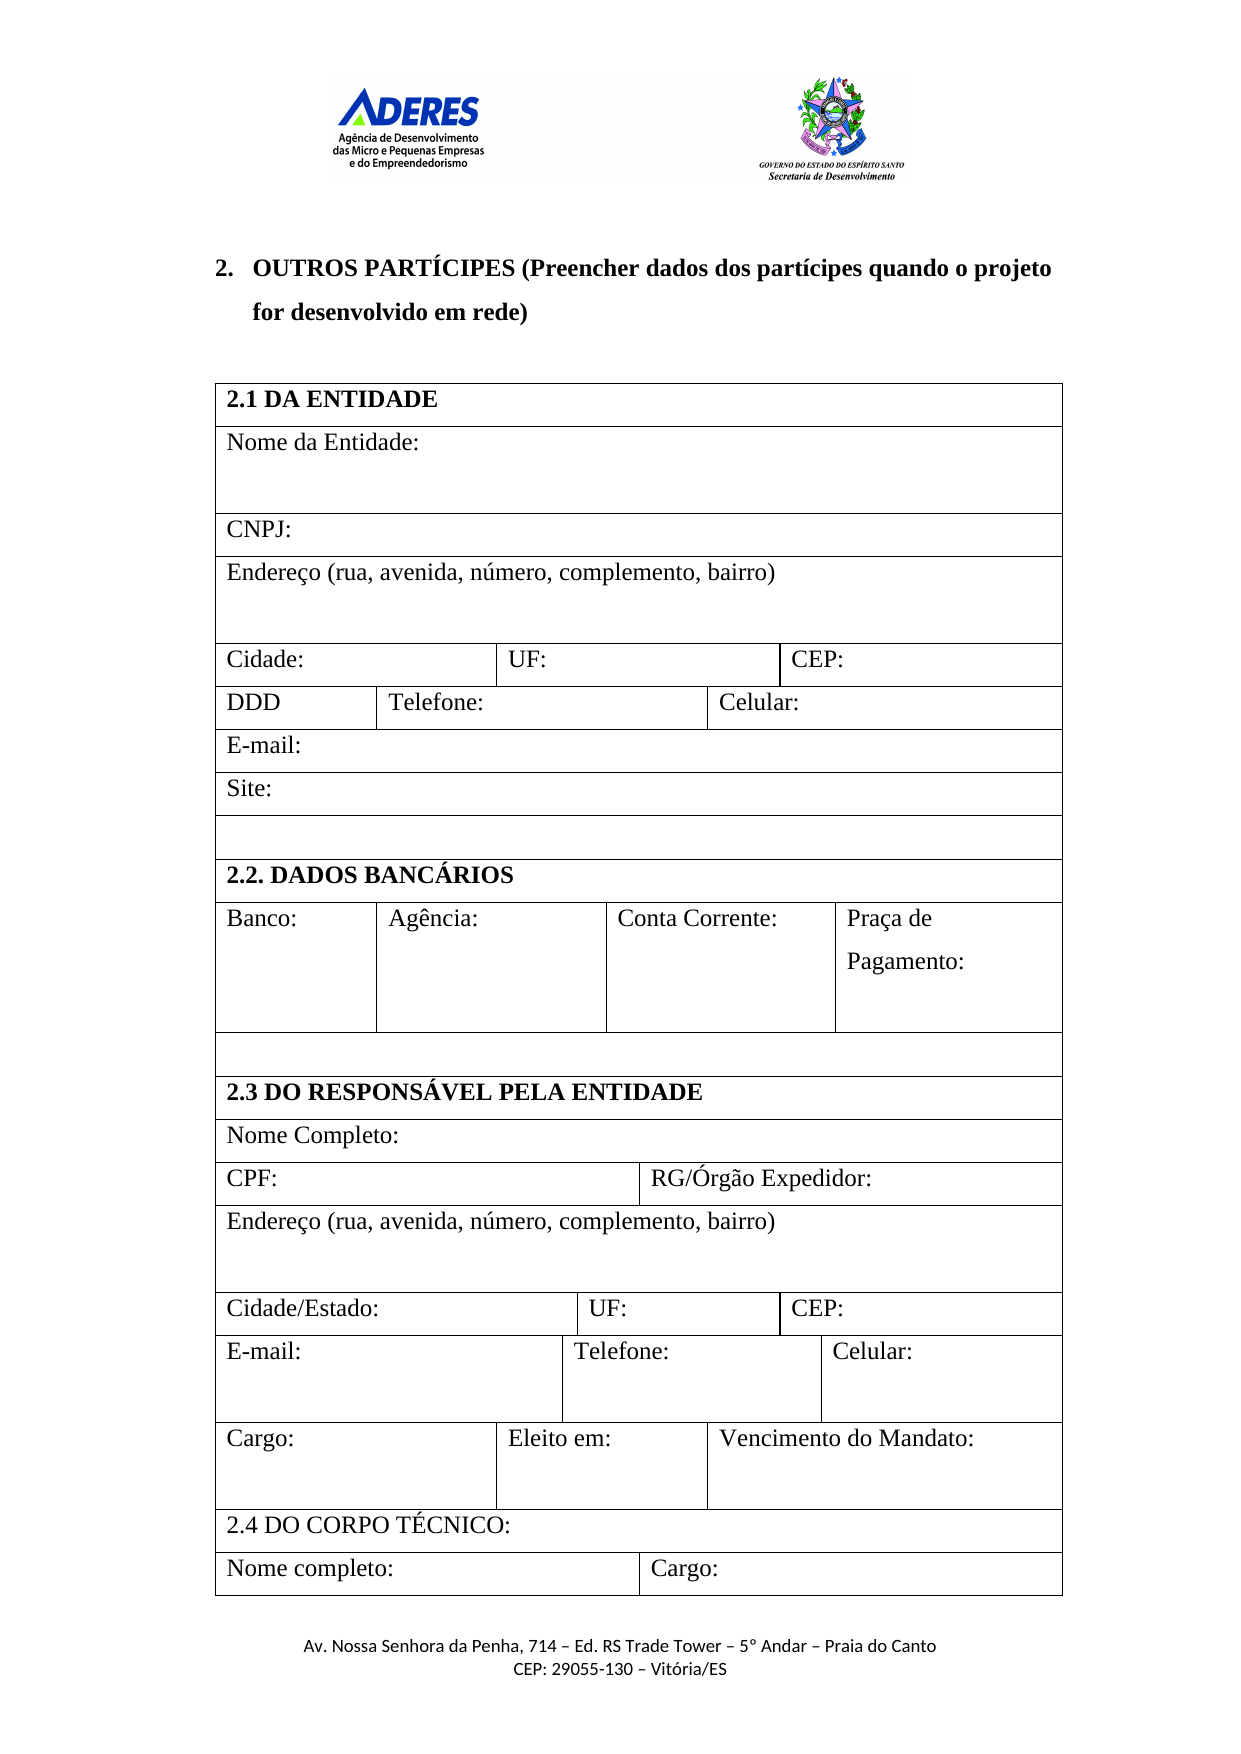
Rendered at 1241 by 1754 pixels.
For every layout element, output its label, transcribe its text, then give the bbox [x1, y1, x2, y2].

table_cell CNPJ: [216, 514, 1062, 556]
table_cell E-mail: [216, 730, 1062, 772]
table_cell Celular: [708, 687, 1062, 729]
table_cell CPF: [216, 1163, 639, 1205]
table_header 2.1 DA ENTIDADE [216, 384, 1062, 426]
table_cell UF: [497, 644, 779, 686]
table_cell 2.3 DO RESPONSÁVEL PELA ENTIDADE [216, 1077, 1062, 1119]
table_cell Celular: [822, 1336, 1062, 1422]
table_cell CEP: [781, 644, 1062, 686]
table_cell Cargo: [216, 1423, 496, 1509]
list OUTROS PARTÍCIPES (Preencher dados dos partícipes quando o projeto for desenvolvido em rede) [215, 253, 1063, 325]
table_cell Conta Corrente: [607, 903, 835, 1032]
table_cell Telefone: [563, 1336, 821, 1422]
table_cell 2.4 DO CORPO TÉCNICO: [216, 1510, 1062, 1552]
table_cell Telefone: [377, 687, 707, 729]
table_cell Cidade/Estado: [216, 1293, 577, 1335]
table_cell Nome completo: [216, 1553, 639, 1595]
table_cell Agência: [377, 903, 606, 1032]
table_cell Site: [216, 773, 1062, 815]
table_cell Nome Completo: [216, 1120, 1062, 1162]
table_cell DDD [216, 687, 376, 729]
table_cell Vencimento do Mandato: [708, 1423, 1062, 1509]
table_cell RG/Órgão Expedidor: [640, 1163, 1062, 1205]
table_cell Cidade: [216, 644, 496, 686]
table_cell 2.2. DADOS BANCÁRIOS [216, 860, 1062, 902]
table_cell Nome da Entidade: [216, 427, 1062, 513]
picture [331, 73, 909, 183]
table_cell [216, 1033, 1062, 1076]
table_cell E-mail: [216, 1336, 562, 1422]
table_cell Praça de Pagamento: [836, 903, 1062, 1032]
table_cell Banco: [216, 903, 376, 1032]
table_cell Endereço (rua, avenida, número, complemento, bairro) [216, 557, 1062, 643]
table_cell Eleito em: [497, 1423, 707, 1509]
table_cell CEP: [781, 1293, 1062, 1335]
table_cell [216, 816, 1062, 859]
table_cell Cargo: [640, 1553, 1062, 1595]
table_cell Endereço (rua, avenida, número, complemento, bairro) [216, 1206, 1062, 1292]
table_cell UF: [578, 1293, 779, 1335]
